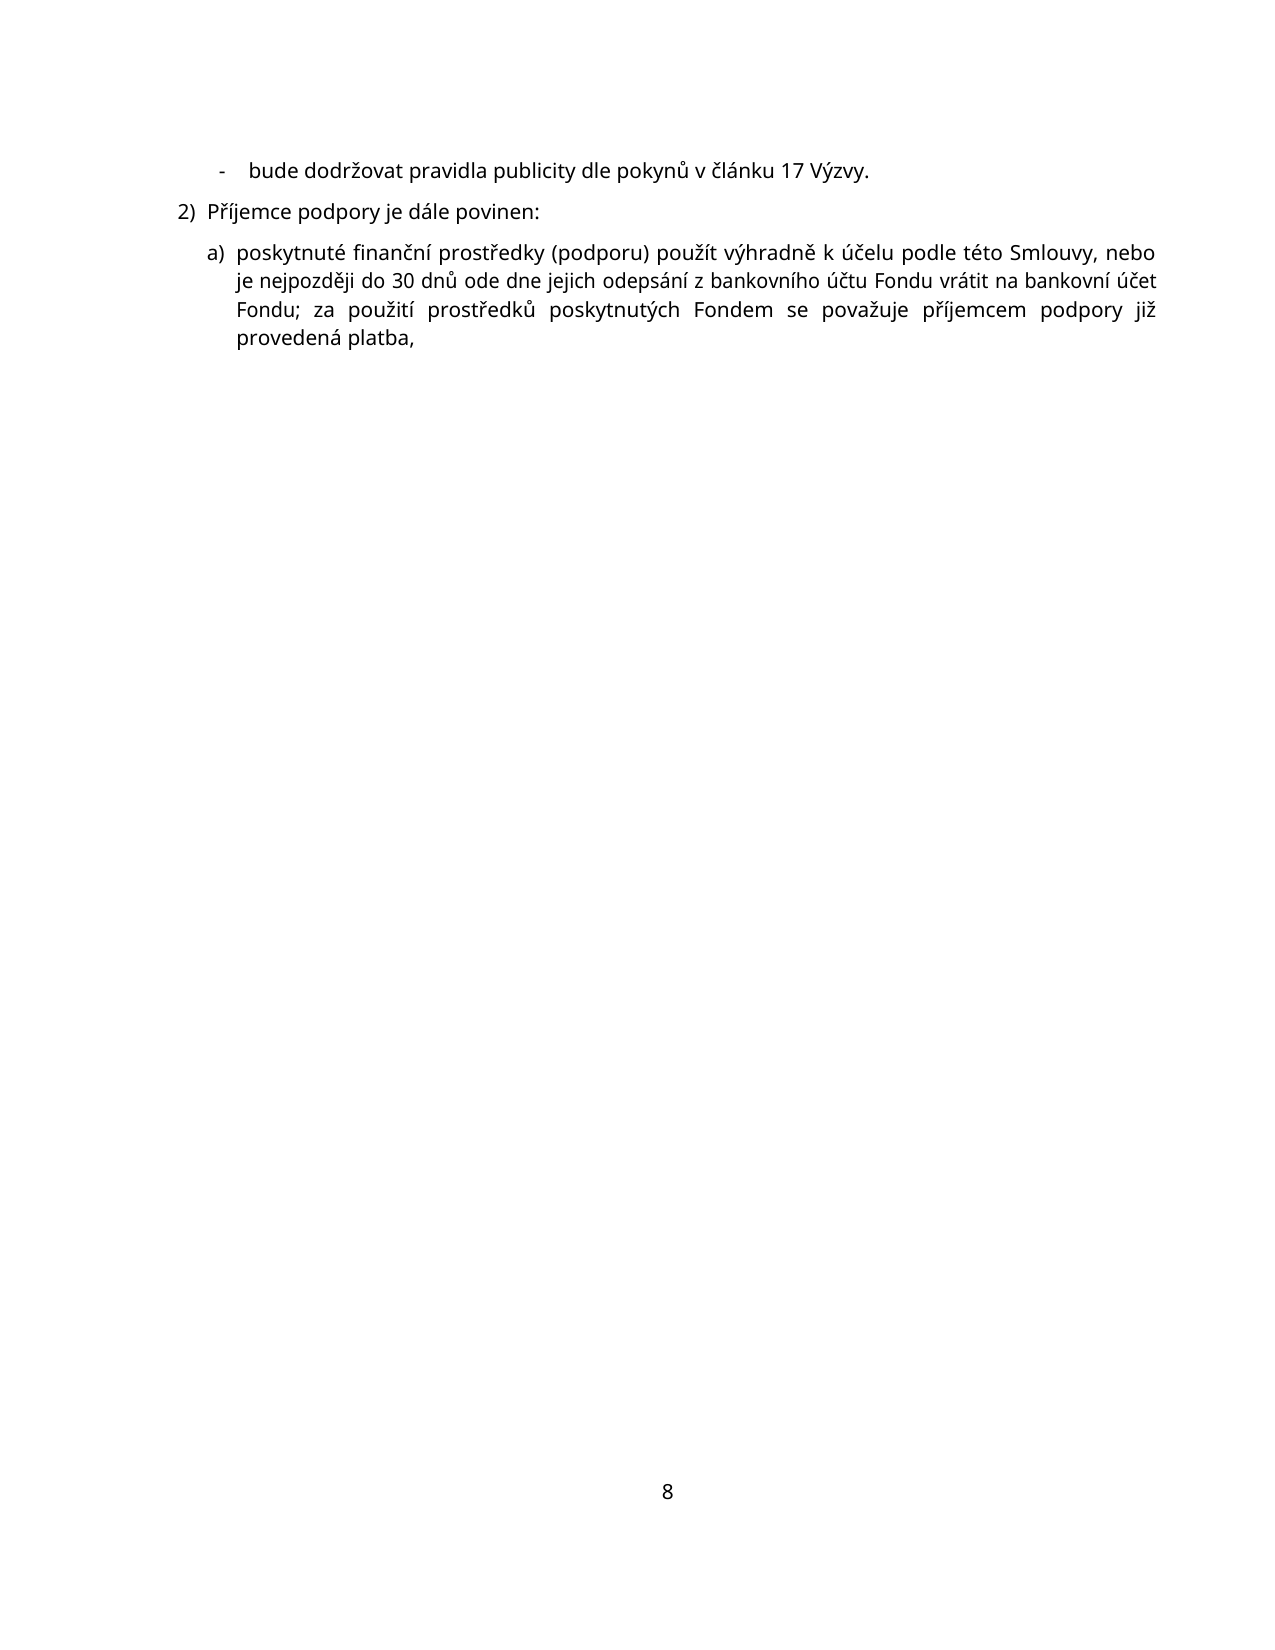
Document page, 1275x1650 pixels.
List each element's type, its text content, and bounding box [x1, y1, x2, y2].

list bude dodržovat pravidla publicity dle pokynů v článku 17 Výzvy. [218, 156, 1169, 185]
list poskytnuté finanční prostředky (podporu) použít výhradně k účelu podle této Smlouvy, nebo je nejpozději do 30 dnů ode dne jejich odepsání z bankovního účtu Fondu vrátit na bankovní účet Fondu; za použití prostředků poskytnutých Fondem se považuje příjemcem podpory již provedená platba, [207, 238, 1157, 352]
list Příjemce podpory je dále povinen: [177, 197, 1169, 226]
